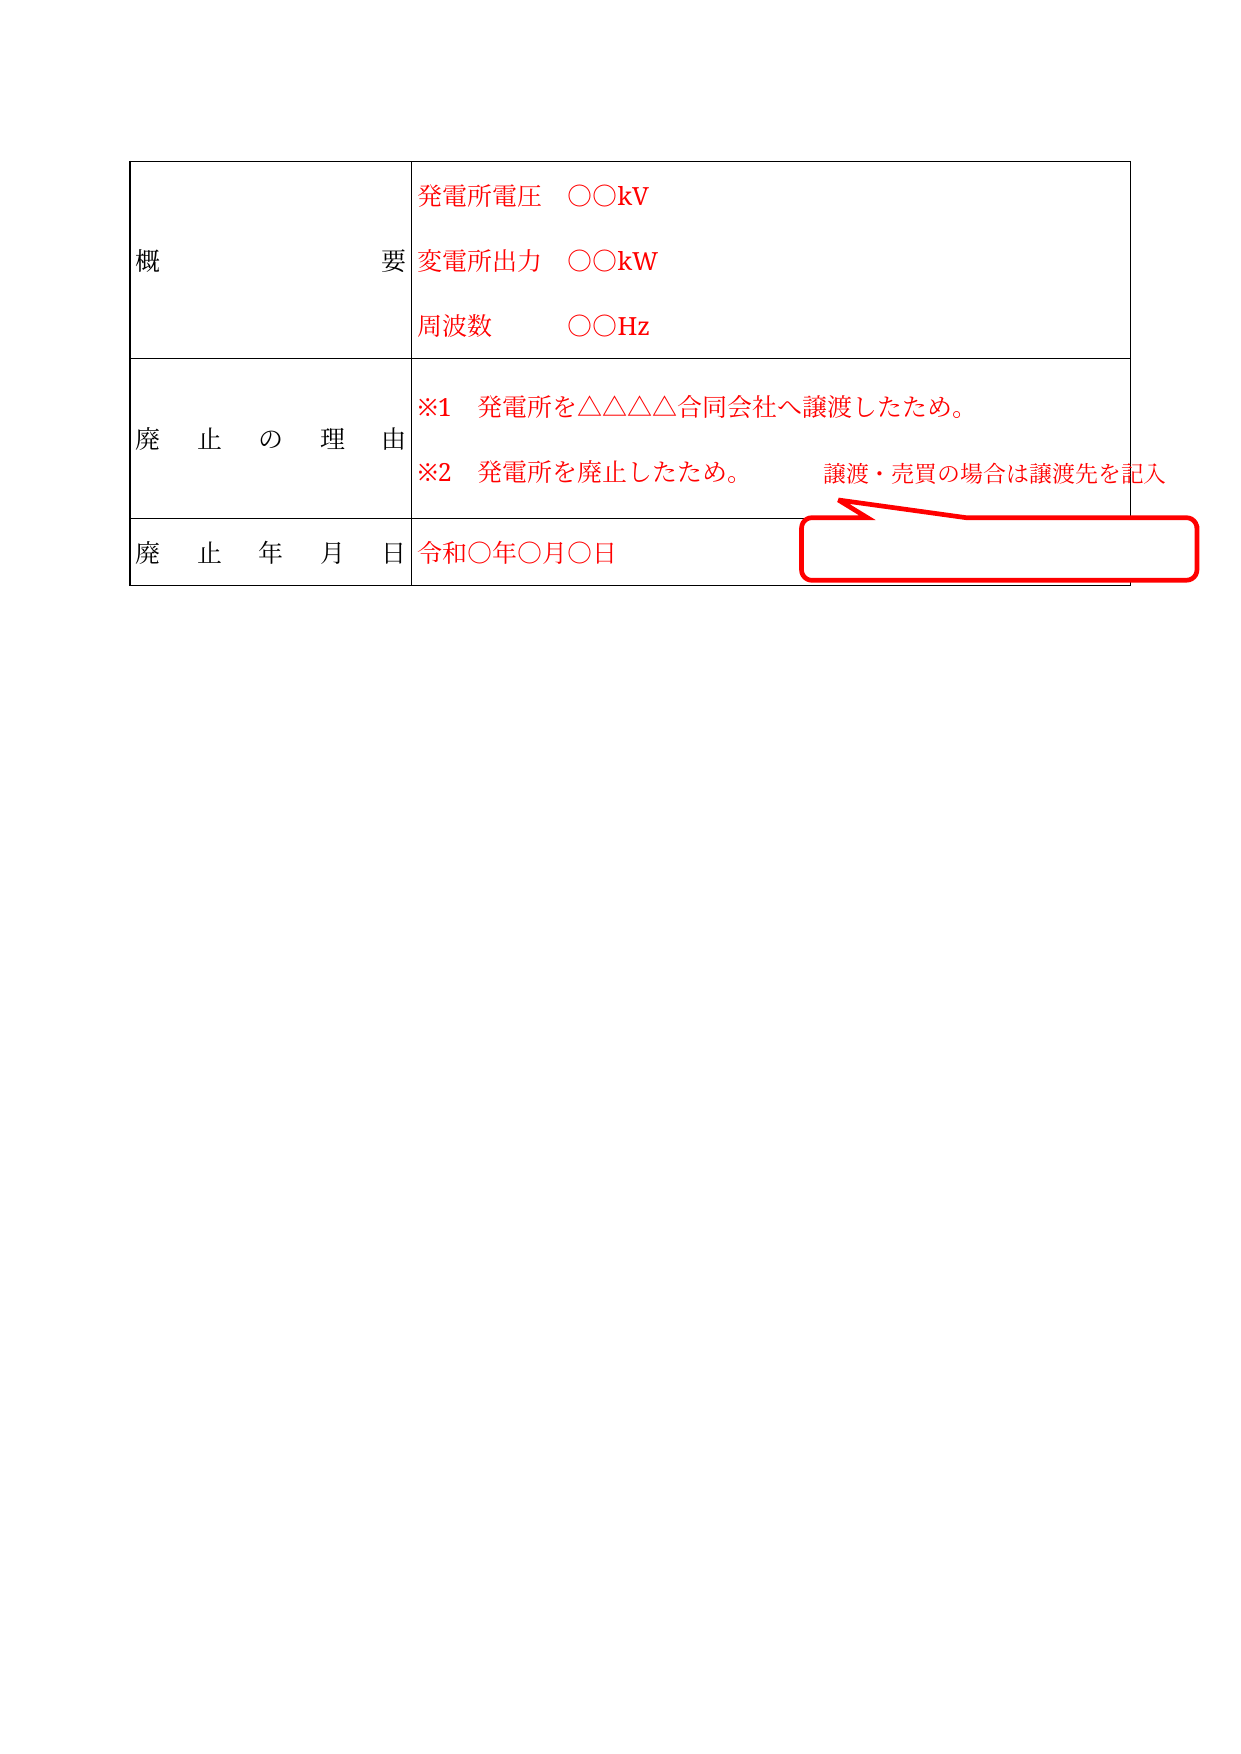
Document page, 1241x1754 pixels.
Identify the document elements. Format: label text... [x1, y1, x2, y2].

table_cell 廃止年月日 [131, 519, 411, 585]
table_cell 廃止する電気工作物の概要 [131, 162, 411, 357]
table_cell ※1 発電所を△△△△合同会社へ譲渡したため。 ※2 発電所を廃止したため。 [412, 359, 1130, 518]
table_cell 廃止の理由 [131, 359, 411, 518]
table_cell 発電所出力 ○○kW 発電所電圧 ○○kV 変電所出力 ○○kW 周波数 ○○Hz [412, 162, 1130, 357]
table_cell 令和○年○月○日 [412, 519, 1130, 585]
